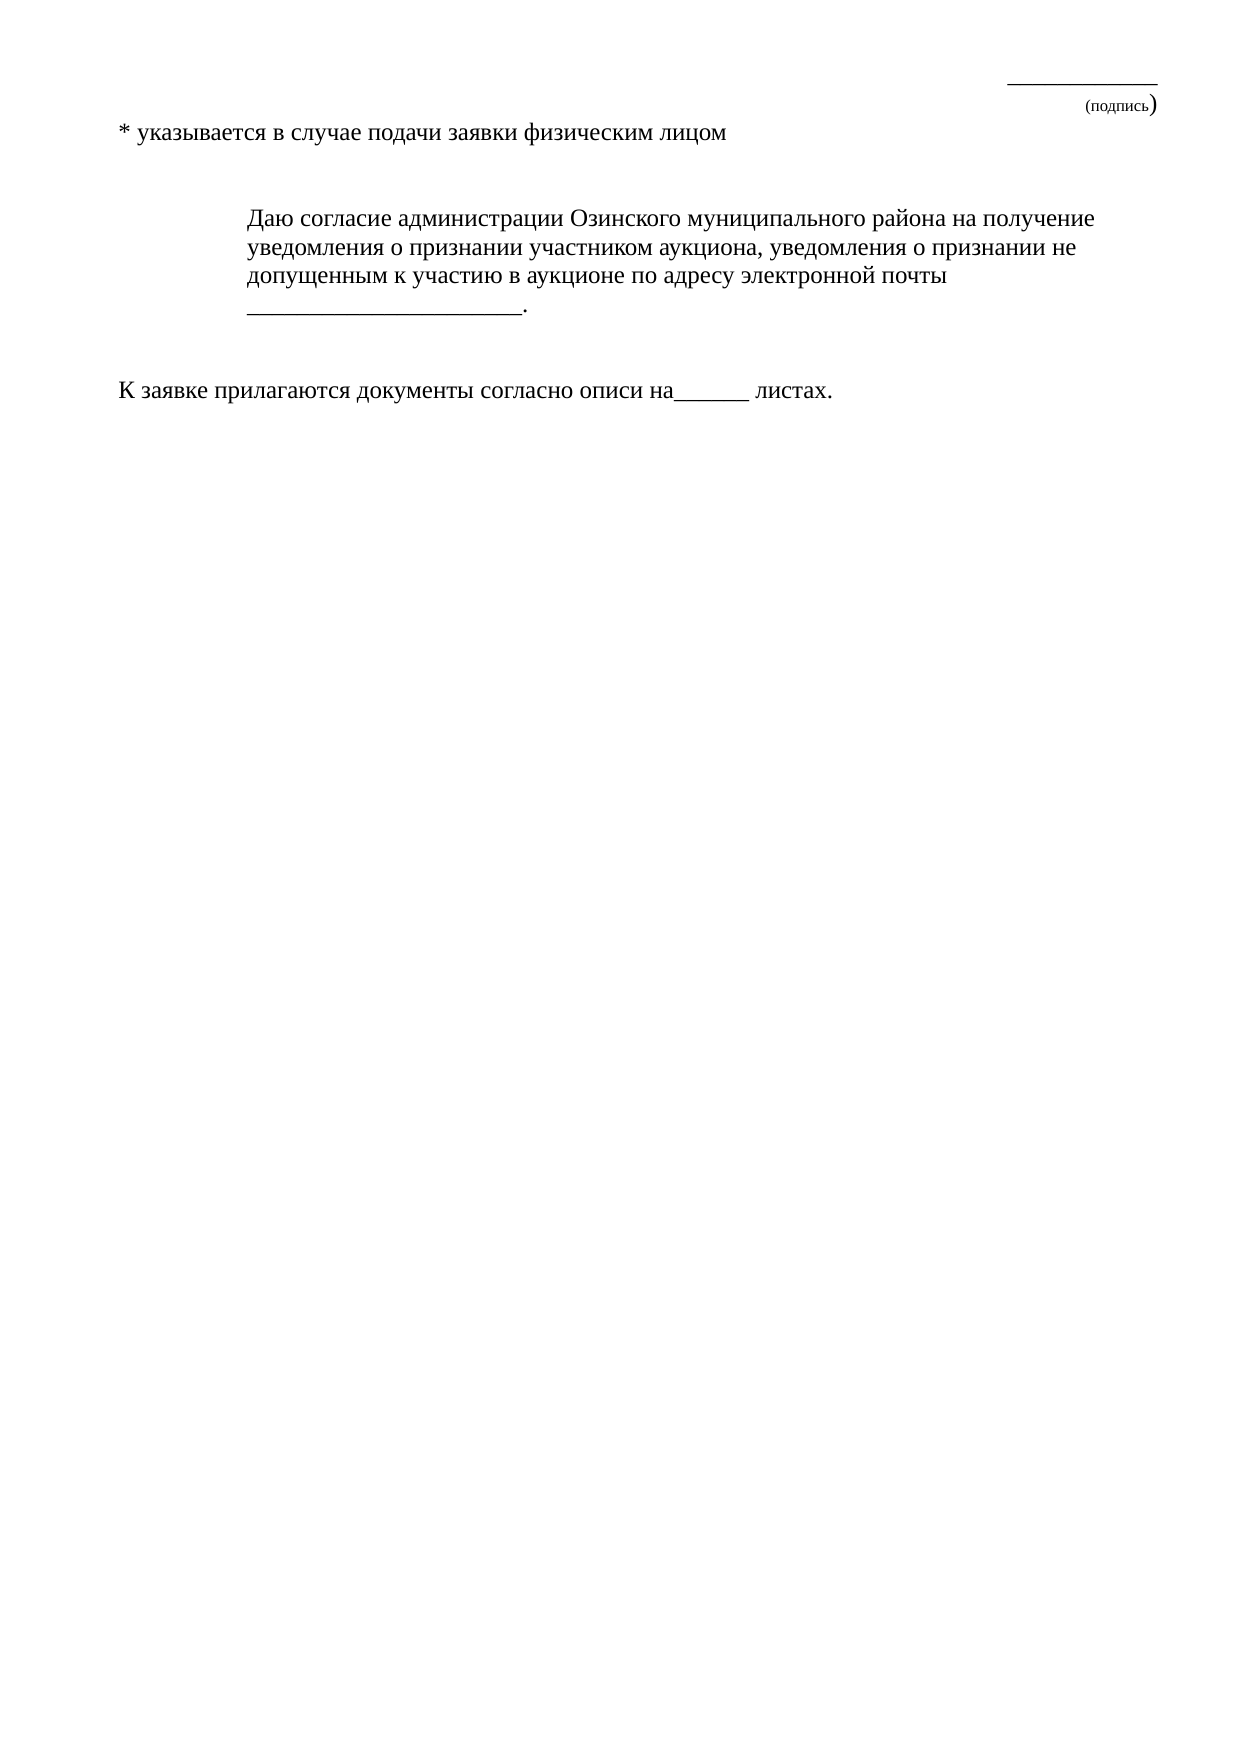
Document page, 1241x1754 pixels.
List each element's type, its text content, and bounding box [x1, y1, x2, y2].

text ____________ (подпись) [118, 59, 1157, 117]
text К заявке прилагаются документы согласно описи на______ листах. [118, 375, 1157, 404]
text Даю согласие администрации Озинского муниципального района на получение уведомления о признании участником аукциона, уведомления о признании не допущенным к участию в аукционе по адресу электронной почты ______________________. [118, 203, 1157, 318]
text * указывается в случае подачи заявки физическим лицом [118, 117, 1157, 145]
